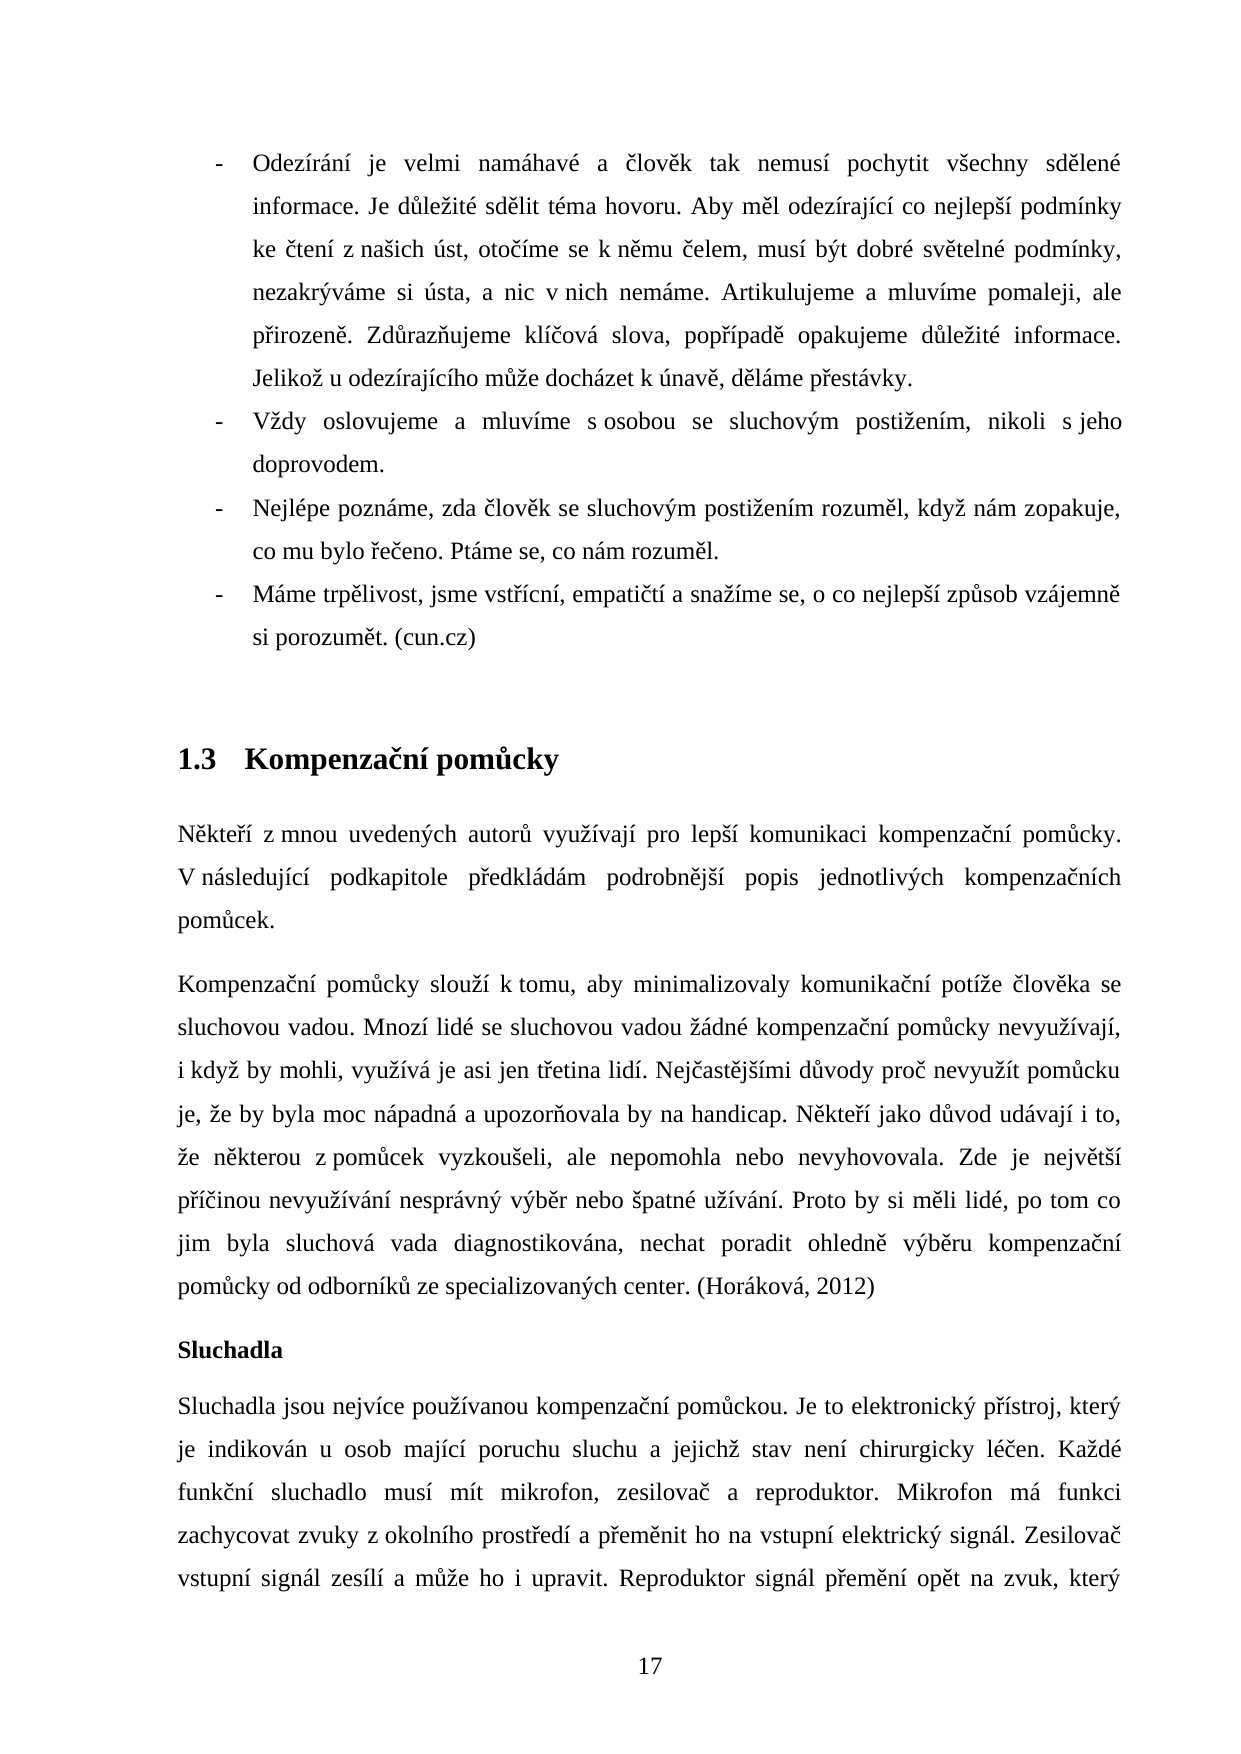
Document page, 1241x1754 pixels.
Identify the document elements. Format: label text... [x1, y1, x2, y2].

text Někteří z mnou uvedených autorů využívají pro lepší komunikaci kompenzační pomůcky. V následující podkapitole předkládám podrobnější popis jednotlivých kompenzačních pomůcek. [177, 819, 1122, 934]
list Máme trpělivost, jsme vstřícní, empatičtí a snažíme se, o co nejlepší způsob vzájemně si porozumět. (cun.cz) [215, 579, 1122, 651]
list Odezírání je velmi namáhavé a člověk tak nemusí pochytit všechny sdělené informace. Je důležité sdělit téma hovoru. Aby měl odezírající co nejlepší podmínky ke čtení z našich úst, otočíme se k němu čelem, musí být dobré světelné podmínky, nezakrýváme si ústa, a nic v nich nemáme. Artikulujeme a mluvíme pomaleji, ale přirozeně. Zdůrazňujeme klíčová slova, popřípadě opakujeme důležité informace. Jelikož u odezírajícího může docházet k únavě, děláme přestávky. [215, 148, 1122, 392]
text Kompenzační pomůcky slouží k tomu, aby minimalizovaly komunikační potíže člověka se sluchovou vadou. Mnozí lidé se sluchovou vadou žádné kompenzační pomůcky nevyužívají, i když by mohli, využívá je asi jen třetina lidí. Nejčastějšími důvody proč nevyužít pomůcku je, že by byla moc nápadná a upozorňovala by na handicap. Někteří jako důvod udávají i to, že některou z pomůcek vyzkoušeli, ale nepomohla nebo nevyhovovala. Zde je největší příčinou nevyužívání nesprávný výběr nebo špatné užívání. Proto by si měli lidé, po tom co jim byla sluchová vada diagnostikována, nechat poradit ohledně výběru kompenzační pomůcky od odborníků ze specializovaných center. (Horáková, 2012) [177, 969, 1122, 1300]
text Kompenzační pomůcky [177, 740, 1122, 776]
list Vždy oslovujeme a mluvíme s osobou se sluchovým postižením, nikoli s jeho doprovodem. [215, 406, 1122, 478]
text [177, 1391, 1122, 1592]
text Sluchadla [177, 1335, 1122, 1364]
list Nejlépe poznáme, zda člověk se sluchovým postižením rozuměl, když nám zopakuje, co mu bylo řečeno. Ptáme se, co nám rozuměl. [215, 493, 1122, 564]
